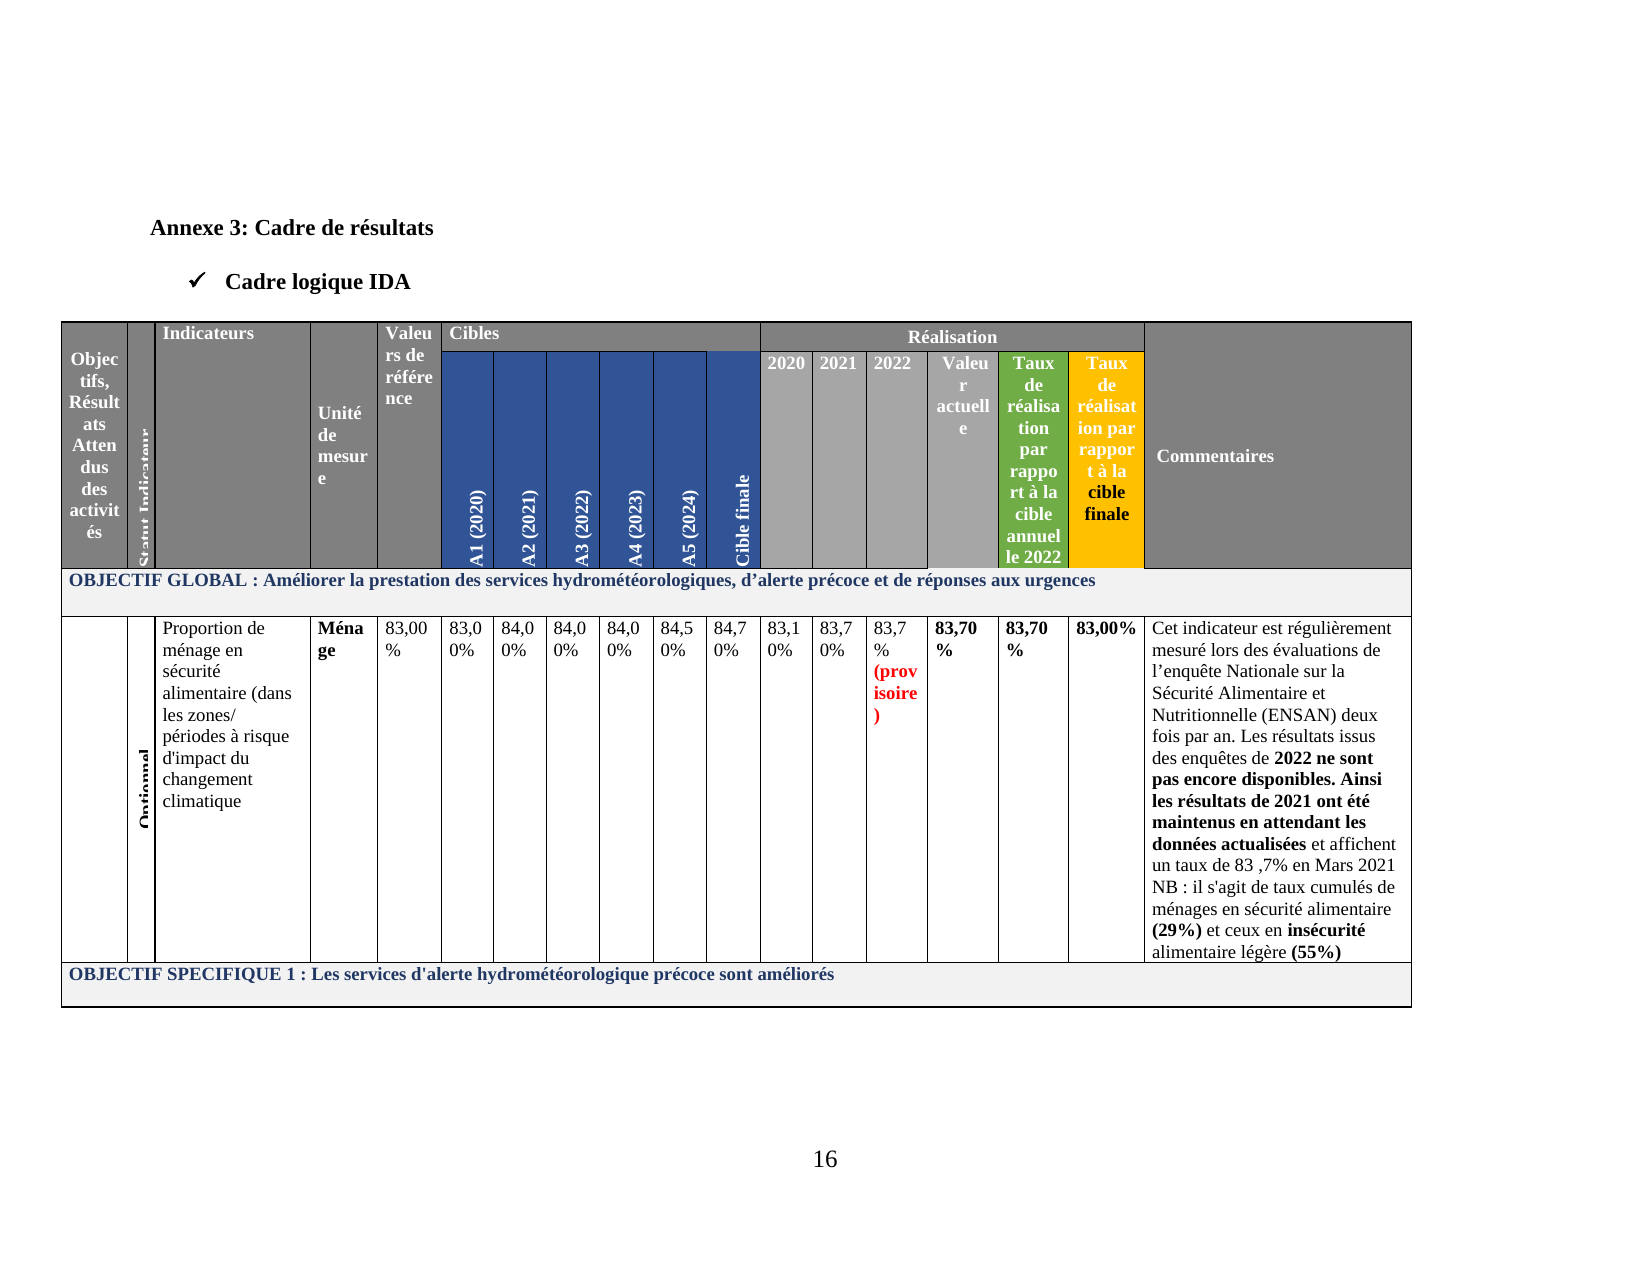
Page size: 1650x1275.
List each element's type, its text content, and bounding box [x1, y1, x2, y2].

table_cell Taux de réalisation par rapport à la cible finale [1069, 352, 1144, 568]
table_header Commentaires [1145, 323, 1411, 568]
text Annexe 3: Cadre de résultats [150, 213, 1500, 240]
table_cell 83,70% [928, 617, 998, 962]
table_cell 84,00% [494, 617, 546, 962]
table_cell 2021 [813, 352, 866, 568]
table_cell 84,70% [707, 617, 760, 962]
table_cell Valeur actuelle [928, 352, 998, 568]
table_cell A2 (2021) [494, 352, 546, 568]
list Cadre logique IDA [187, 269, 1500, 295]
table_cell Optionnel [128, 617, 154, 962]
table_cell Proportion de ménage en sécurité alimentaire (dans les zones/ périodes à risque d'impact du changement climatique [156, 617, 310, 962]
table_cell OBJECTIF GLOBAL : Améliorer la prestation des services hydrométéorologiques, d’alerte précoce et de réponses aux urgences [62, 568, 1411, 616]
table_cell A3 (2022) [547, 352, 599, 568]
table_cell 83,00% [442, 617, 493, 962]
table_cell A1 (2020) [442, 352, 493, 568]
table_cell Cet indicateur est régulièrement mesuré lors des évaluations de l’enquête Nationale sur la Sécurité Alimentaire et Nutritionnelle (ENSAN) deux fois par an. Les résultats issus des enquêtes de 2022 ne sont pas encore disponibles. Ainsi les résultats de 2021 ont été maintenus en attendant les données actualisées et affichent un taux de 83 ,7% en Mars 2021 NB : il s'agit de taux cumulés de ménages en sécurité alimentaire (29%) et ceux en insécurité alimentaire légère (55%) [1145, 617, 1411, 962]
table_cell 84,00% [600, 617, 653, 962]
table_header Unité de mesure [311, 323, 377, 568]
table_cell 2020 [761, 352, 812, 568]
table_header Objectifs, Résultats Attendus des activités [62, 323, 127, 568]
table_cell 83,00% [1069, 617, 1144, 962]
table_header Cibles [442, 323, 760, 351]
table_cell A4 (2023) [600, 352, 653, 568]
table_cell Ménage [311, 617, 377, 962]
table_cell [62, 617, 127, 962]
table_cell Taux de réalisation par rapport à la cible annuelle 2022 [999, 352, 1068, 568]
table_cell 83,70% [999, 617, 1068, 962]
table_cell 84,00% [547, 617, 599, 962]
table_cell 83,00% [378, 617, 441, 962]
table_cell A5 (2024) [654, 352, 706, 568]
table_cell 83,70% [813, 617, 866, 962]
table_header Statut Indicateur [128, 323, 154, 568]
table_header Valeurs de référence [378, 323, 441, 568]
table_cell 83,10% [761, 617, 812, 962]
table_cell 84,50% [654, 617, 706, 962]
table_header Réalisation [761, 323, 1144, 351]
table_cell Cible finale [707, 351, 760, 568]
table_cell 2022 [867, 352, 927, 568]
table_header Indicateurs [156, 323, 310, 568]
table_cell 83,7% (provisoire) [867, 617, 927, 962]
table_cell OBJECTIF SPECIFIQUE 1 : Les services d'alerte hydrométéorologique précoce sont améliorés [62, 963, 1411, 1006]
